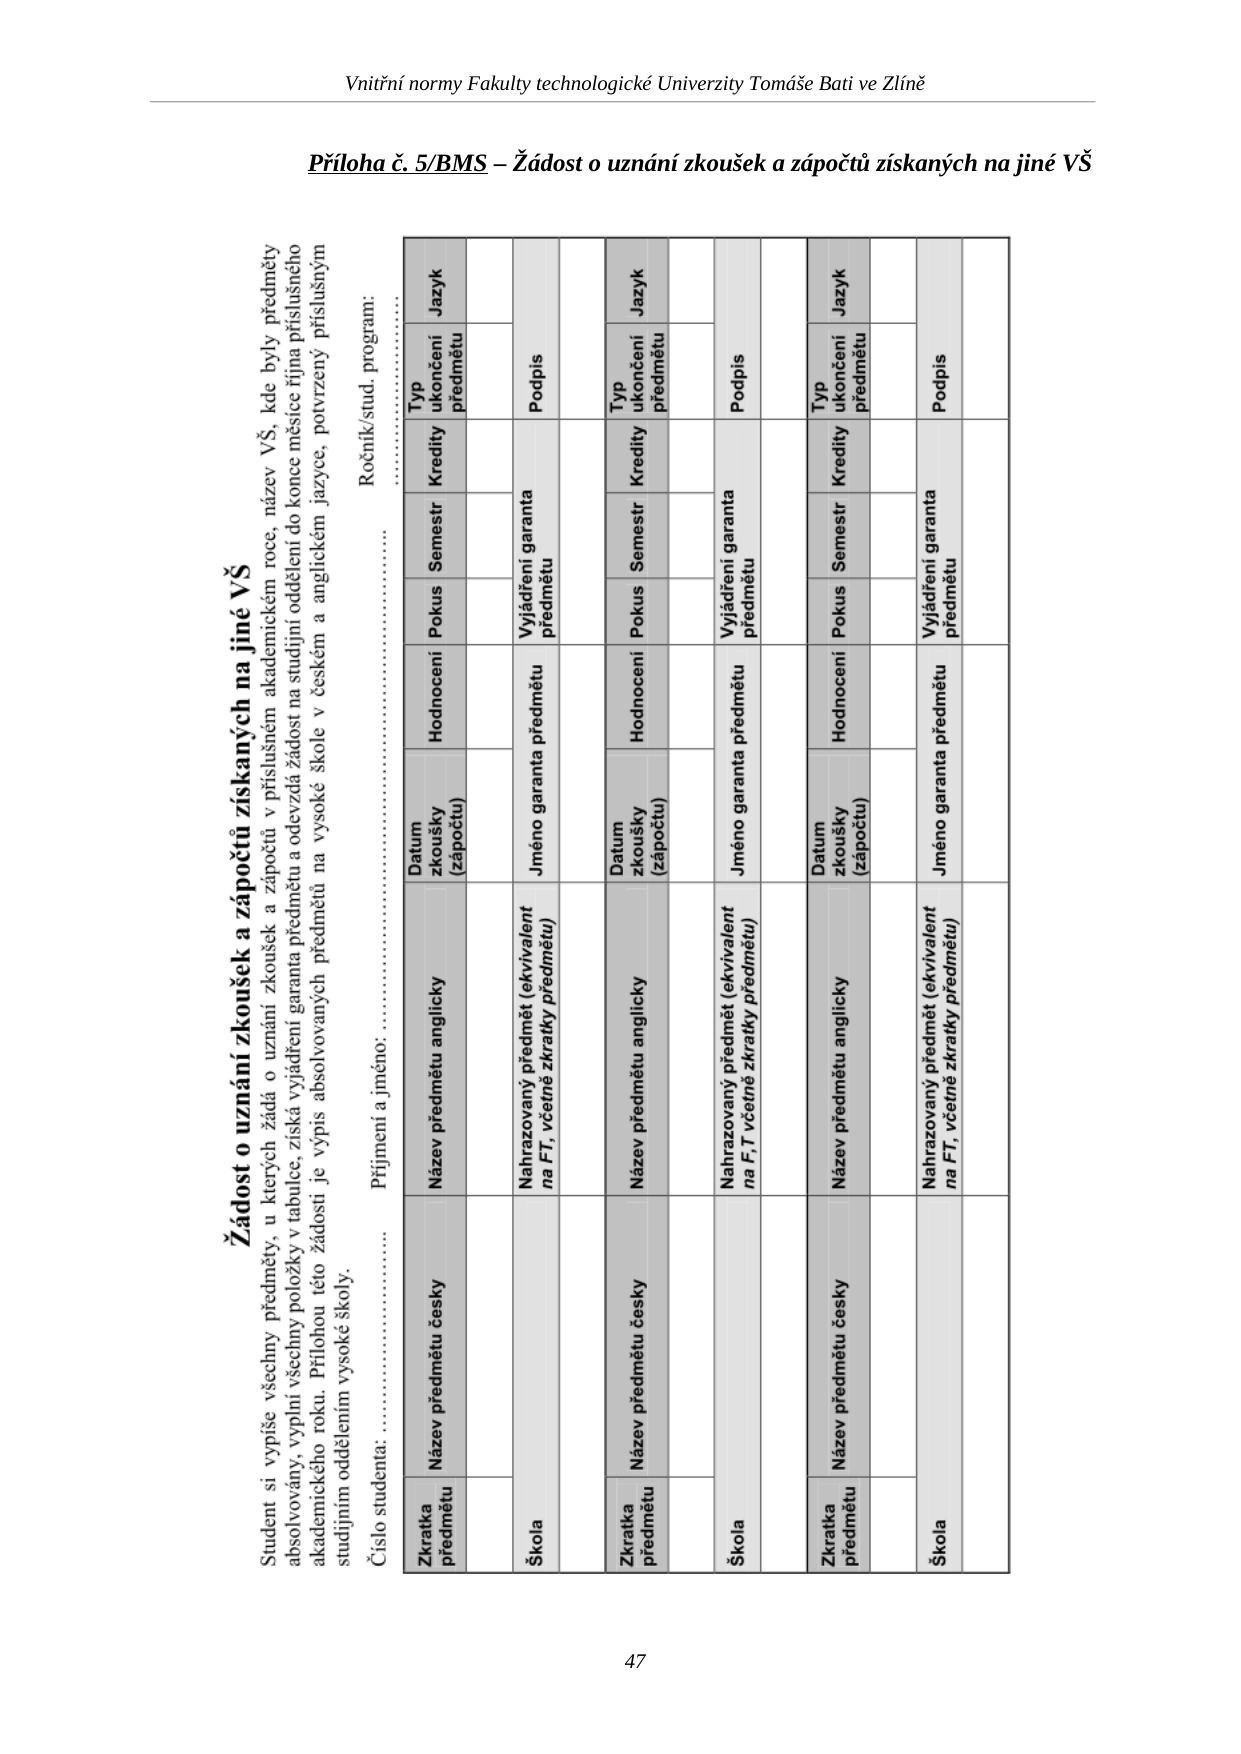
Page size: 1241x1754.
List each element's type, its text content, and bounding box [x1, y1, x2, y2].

text Příloha č. 5/BMS – Žádost o uznání zkoušek a zápočtů získaných na jiné VŠ [148, 148, 1092, 176]
picture [217, 227, 1023, 1576]
